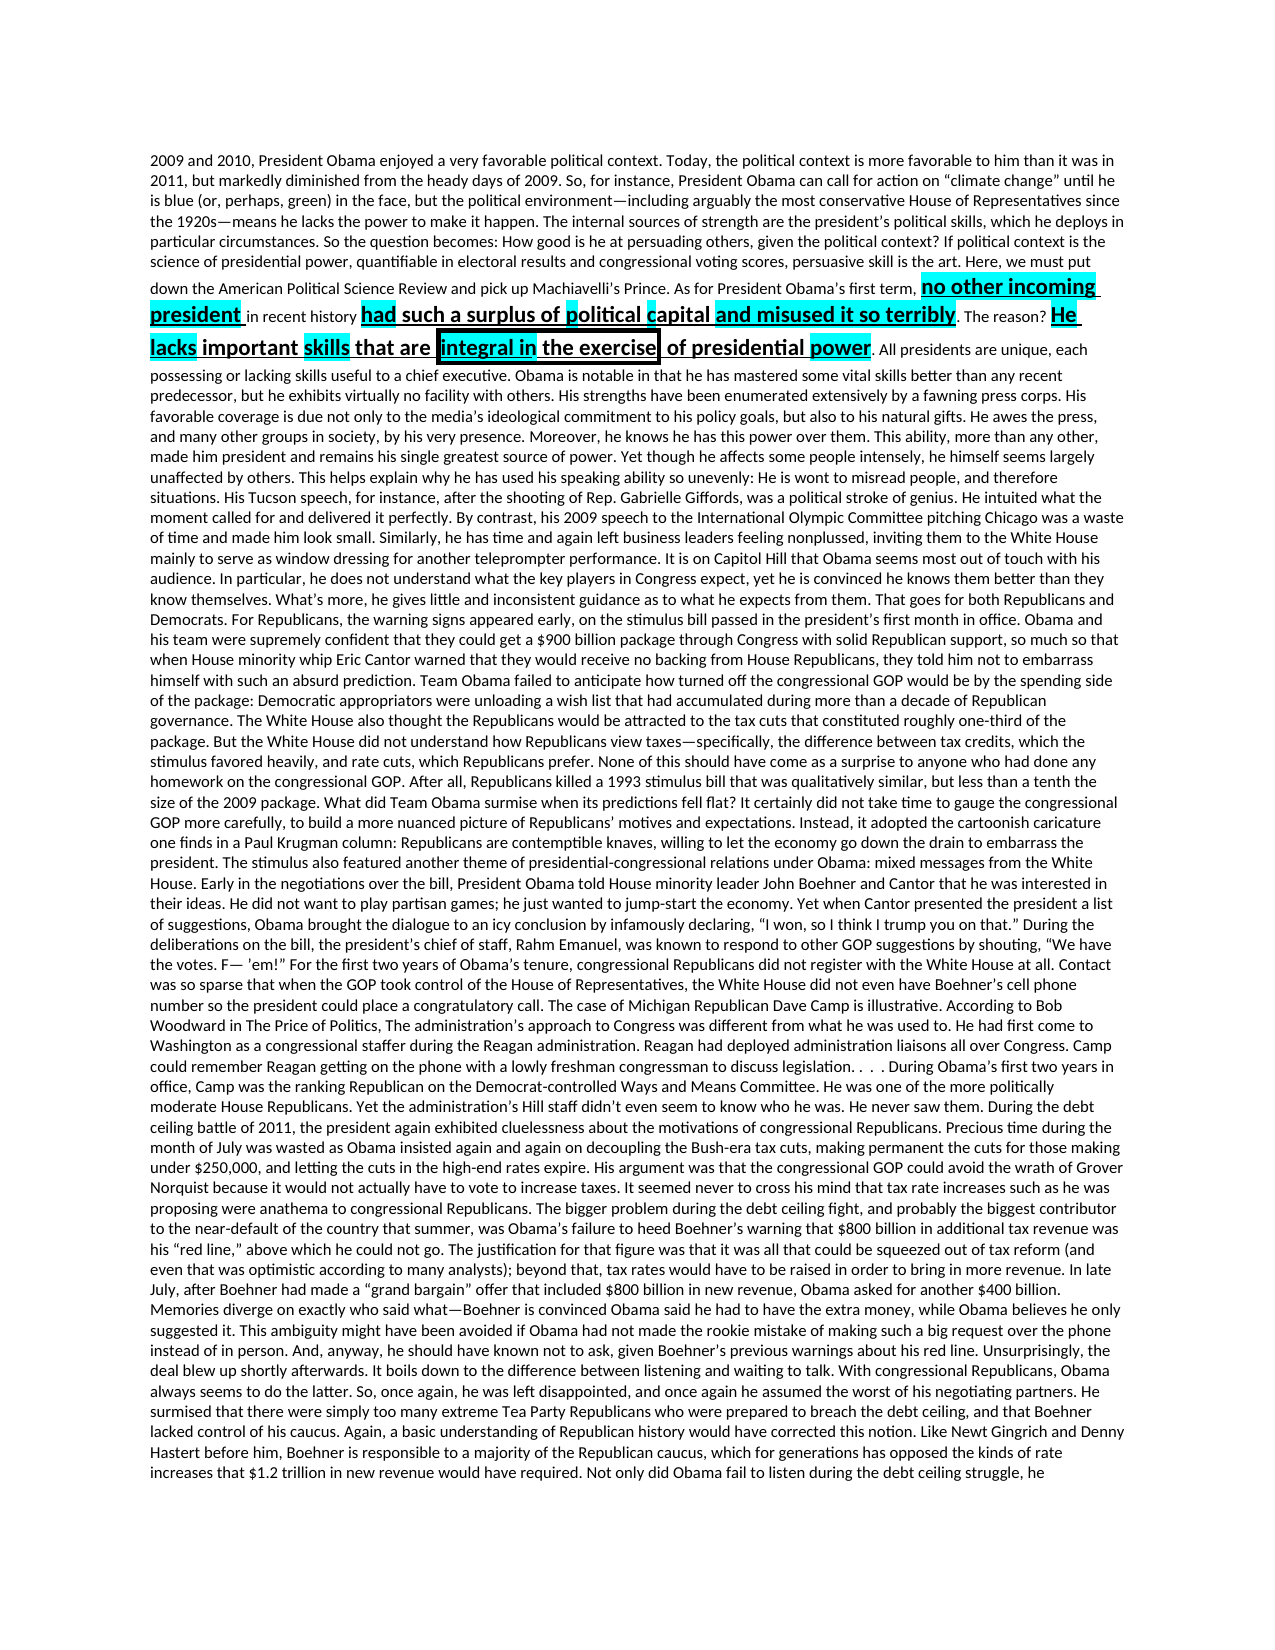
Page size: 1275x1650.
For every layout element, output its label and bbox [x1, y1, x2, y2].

text [150, 150, 1125, 1482]
